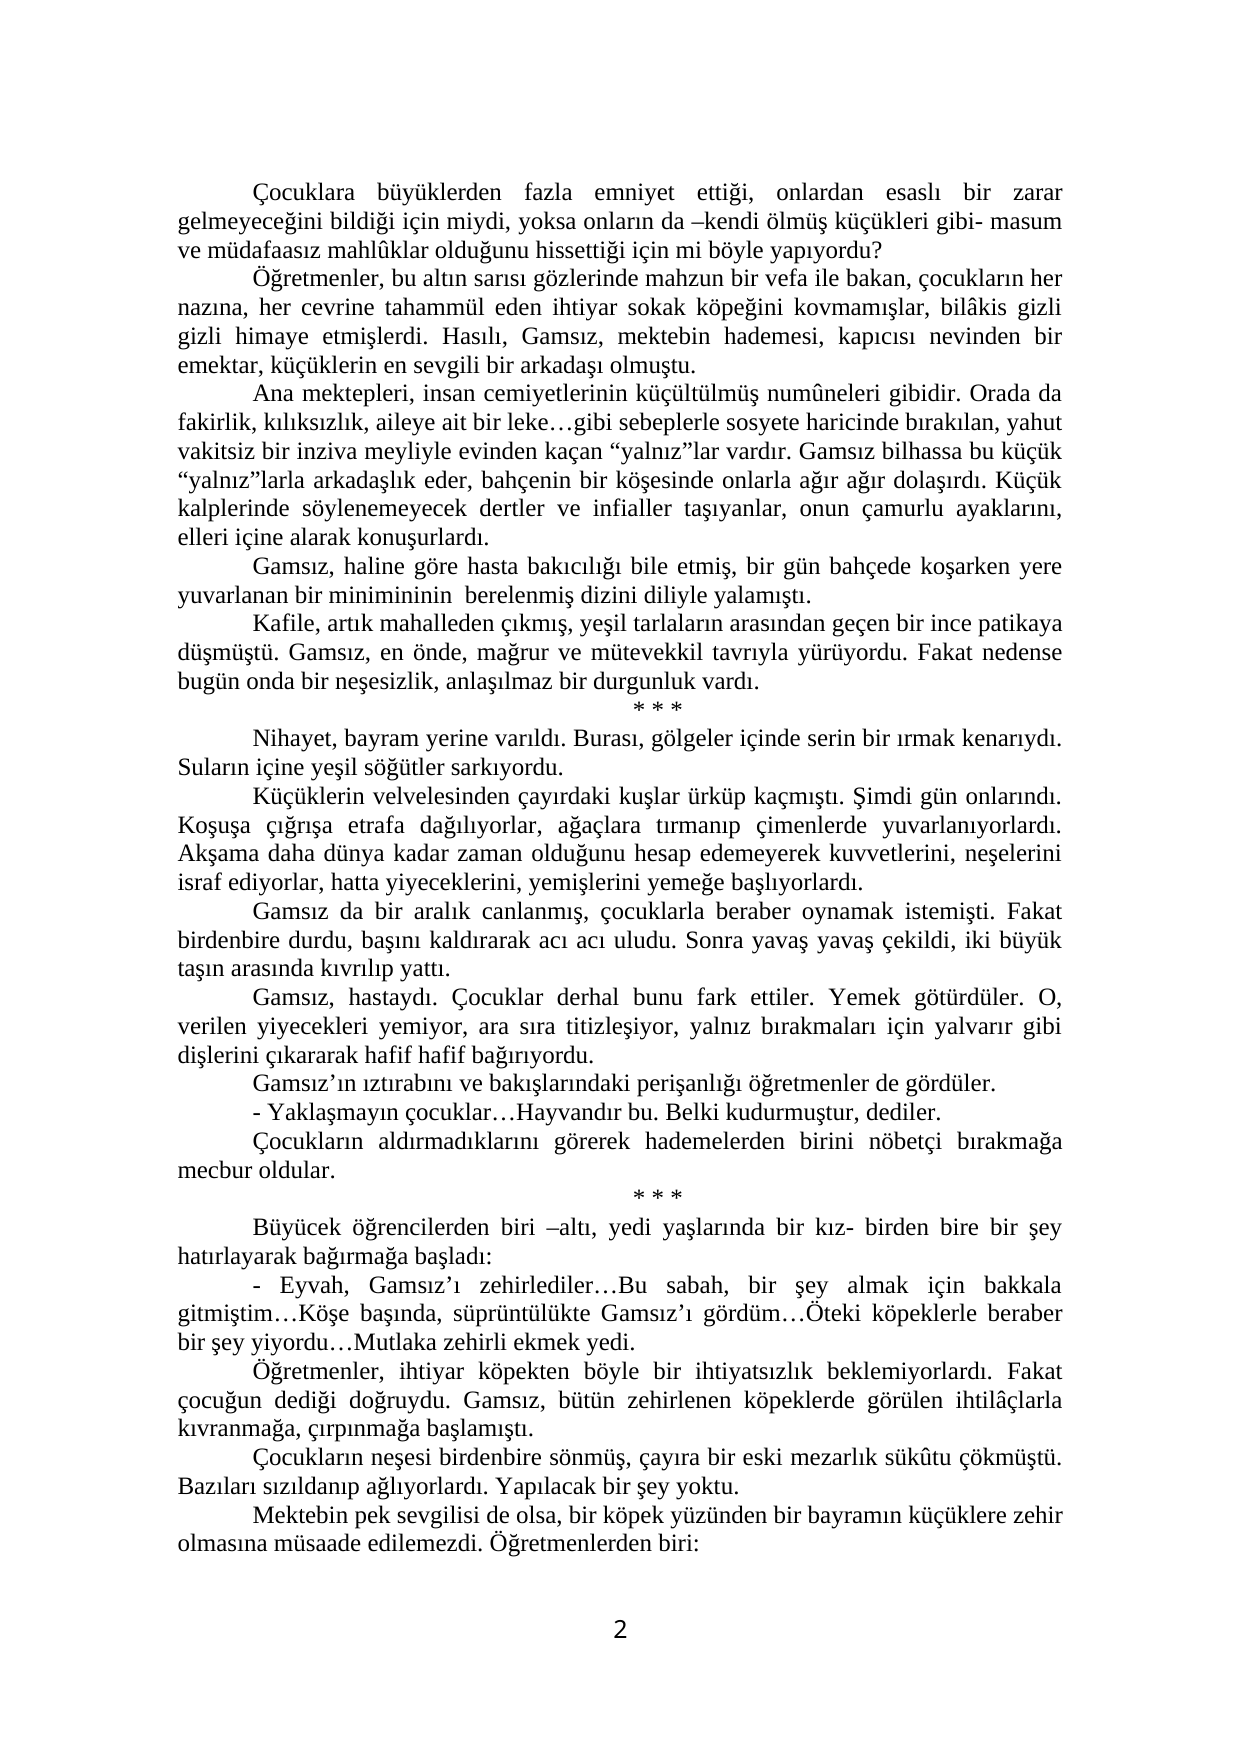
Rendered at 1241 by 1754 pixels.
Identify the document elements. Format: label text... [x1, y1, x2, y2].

text Çocuklara büyüklerden fazla emniyet ettiği, onlardan esaslı bir zarar gelmeyeceğini bildiği için miydi, yoksa onların da –kendi ölmüş küçükleri gibi- masum ve müdafaasız mahlûklar olduğunu hissettiği için mi böyle yapıyordu? [177, 177, 1063, 263]
text Öğretmenler, bu altın sarısı gözlerinde mahzun bir vefa ile bakan, çocukların her nazına, her cevrine tahammül eden ihtiyar sokak köpeğini kovmamışlar, bilâkis gizli gizli himaye etmişlerdi. Hasılı, Gamsız, mektebin hademesi, kapıcısı nevinden bir emektar, küçüklerin en sevgili bir arkadaşı olmuştu. [177, 263, 1063, 378]
text Ana mektepleri, insan cemiyetlerinin küçültülmüş numûneleri gibidir. Orada da fakirlik, kılıksızlık, aileye ait bir leke…gibi sebeplerle sosyete haricinde bırakılan, yahut vakitsiz bir inziva meyliyle evinden kaçan “yalnız”lar vardır. Gamsız bilhassa bu küçük “yalnız”larla arkadaşlık eder, bahçenin bir köşesinde onlarla ağır ağır dolaşırdı. Küçük kalplerinde söylenemeyecek dertler ve infialler taşıyanlar, onun çamurlu ayaklarını, elleri içine alarak konuşurlardı. [177, 378, 1063, 551]
text Çocukların neşesi birdenbire sönmüş, çayıra bir eski mezarlık sükûtu çökmüştü. Bazıları sızıldanıp ağlıyorlardı. Yapılacak bir şey yoktu. [177, 1442, 1063, 1500]
text * * * [177, 1183, 1063, 1212]
text Öğretmenler, ihtiyar köpekten böyle bir ihtiyatsızlık beklemiyorlardı. Fakat çocuğun dediği doğruydu. Gamsız, bütün zehirlenen köpeklerde görülen ihtilâçlarla kıvranmağa, çırpınmağa başlamıştı. [177, 1356, 1063, 1442]
text Kafile, artık mahalleden çıkmış, yeşil tarlaların arasından geçen bir ince patikaya düşmüştü. Gamsız, en önde, mağrur ve mütevekkil tavrıyla yürüyordu. Fakat nedense bugün onda bir neşesizlik, anlaşılmaz bir durgunluk vardı. [177, 608, 1063, 695]
text Nihayet, bayram yerine varıldı. Burası, gölgeler içinde serin bir ırmak kenarıydı. Suların içine yeşil söğütler sarkıyordu. [177, 723, 1063, 781]
text Büyücek öğrencilerden biri –altı, yedi yaşlarında bir kız- birden bire bir şey hatırlayarak bağırmağa başladı: [177, 1212, 1063, 1270]
text Mektebin pek sevgilisi de olsa, bir köpek yüzünden bir bayramın küçüklere zehir olmasına müsaade edilemezdi. Öğretmenlerden biri: [177, 1500, 1063, 1557]
text Gamsız, hastaydı. Çocuklar derhal bunu fark ettiler. Yemek götürdüler. O, verilen yiyecekleri yemiyor, ara sıra titizleşiyor, yalnız bırakmaları için yalvarır gibi dişlerini çıkararak hafif hafif bağırıyordu. [177, 982, 1063, 1068]
text - Yaklaşmayın çocuklar…Hayvandır bu. Belki kudurmuştur, dediler. [177, 1097, 1063, 1126]
text Küçüklerin velvelesinden çayırdaki kuşlar ürküp kaçmıştı. Şimdi gün onlarındı. Koşuşa çığrışa etrafa dağılıyorlar, ağaçlara tırmanıp çimenlerde yuvarlanıyorlardı. Akşama daha dünya kadar zaman olduğunu hesap edemeyerek kuvvetlerini, neşelerini israf ediyorlar, hatta yiyeceklerini, yemişlerini yemeğe başlıyorlardı. [177, 781, 1063, 896]
text Gamsız, haline göre hasta bakıcılığı bile etmiş, bir gün bahçede koşarken yere yuvarlanan bir minimininin berelenmiş dizini diliyle yalamıştı. [177, 551, 1063, 608]
text Gamsız da bir aralık canlanmış, çocuklarla beraber oynamak istemişti. Fakat birdenbire durdu, başını kaldırarak acı acı uludu. Sonra yavaş yavaş çekildi, iki büyük taşın arasında kıvrılıp yattı. [177, 896, 1063, 982]
text Gamsız’ın ıztırabını ve bakışlarındaki perişanlığı öğretmenler de gördüler. [177, 1068, 1063, 1097]
text - Eyvah, Gamsız’ı zehirlediler…Bu sabah, bir şey almak için bakkala gitmiştim…Köşe başında, süprüntülükte Gamsız’ı gördüm…Öteki köpeklerle beraber bir şey yiyordu…Mutlaka zehirli ekmek yedi. [177, 1270, 1063, 1356]
text Çocukların aldırmadıklarını görerek hademelerden birini nöbetçi bırakmağa mecbur oldular. [177, 1126, 1063, 1183]
text * * * [177, 695, 1063, 723]
